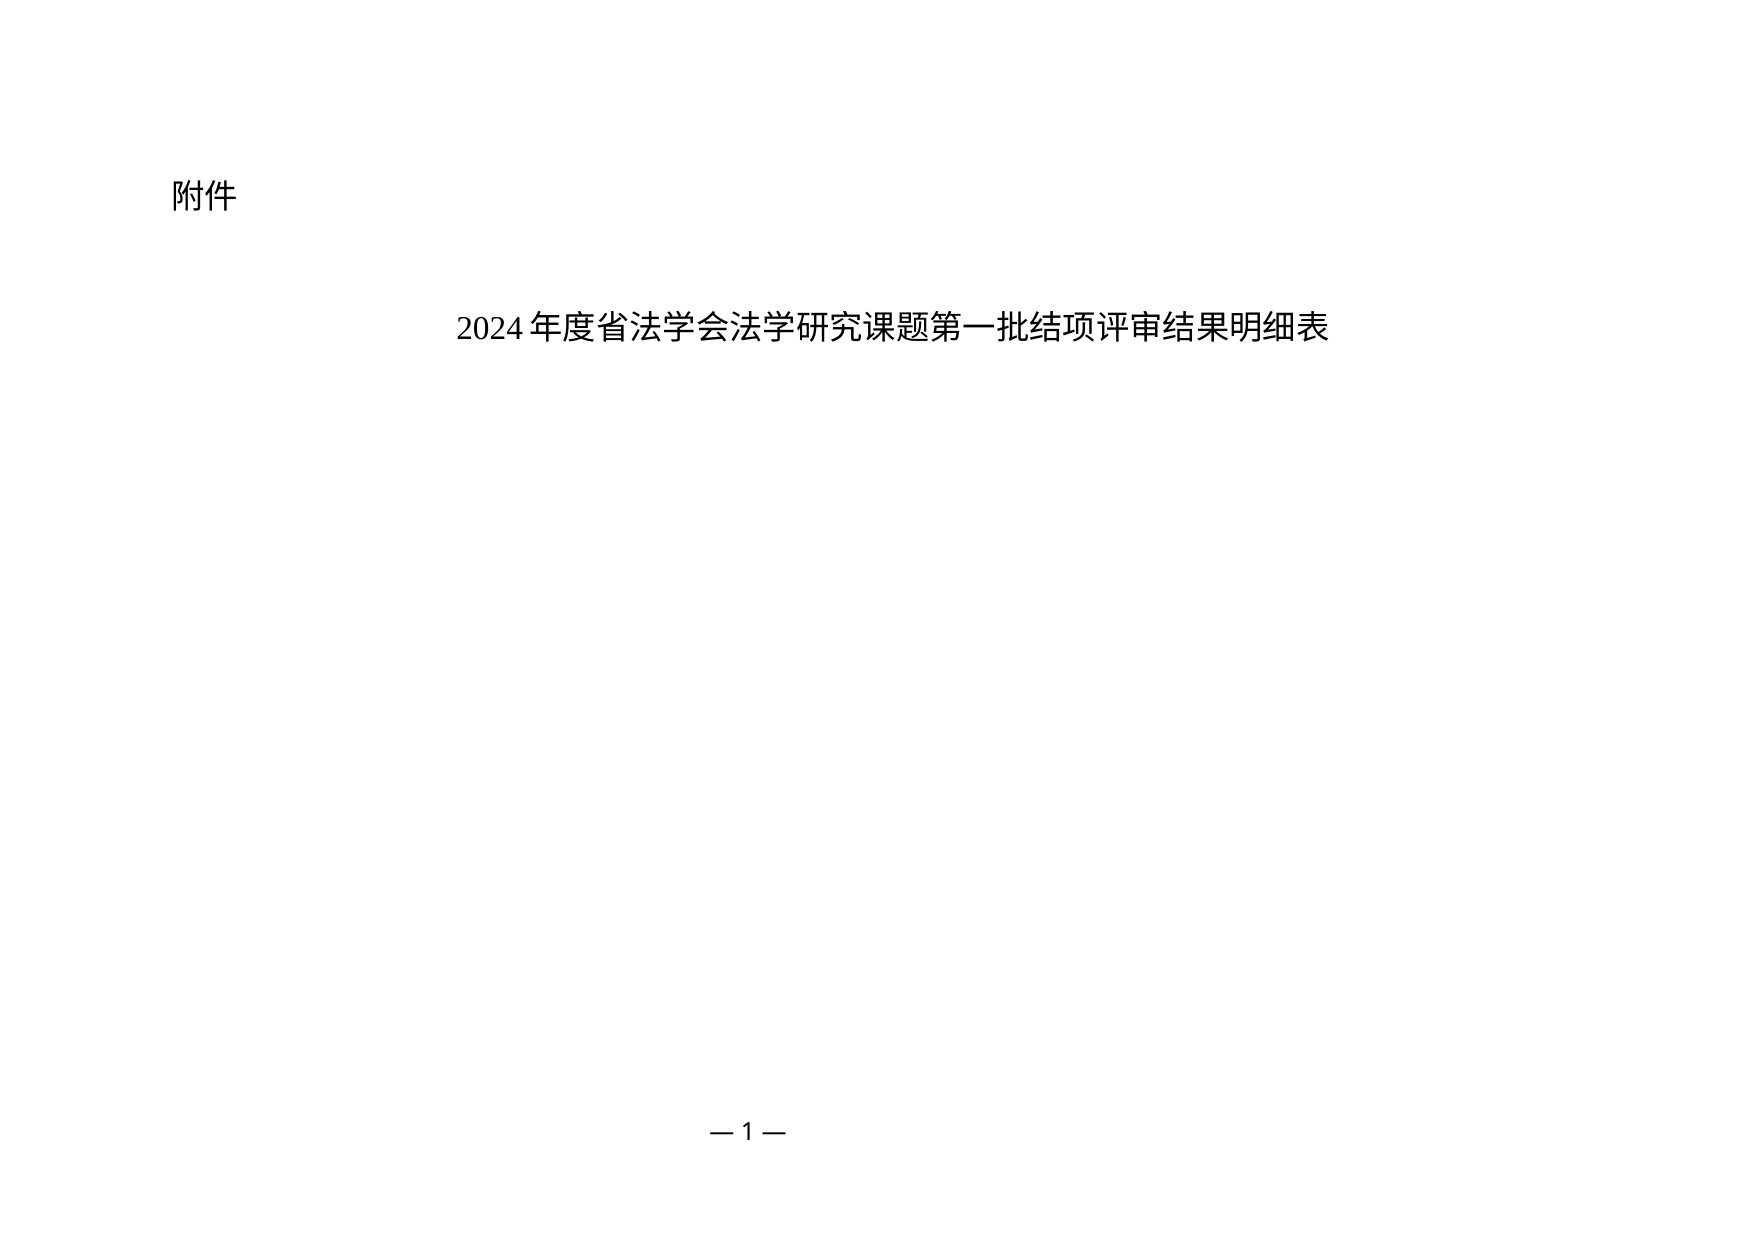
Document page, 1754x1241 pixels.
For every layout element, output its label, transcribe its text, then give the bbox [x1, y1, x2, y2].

text 2024年度省法学会法学研究课题第一批结项评审结果明细表 [171, 292, 1547, 358]
text 附件 [171, 161, 1547, 226]
